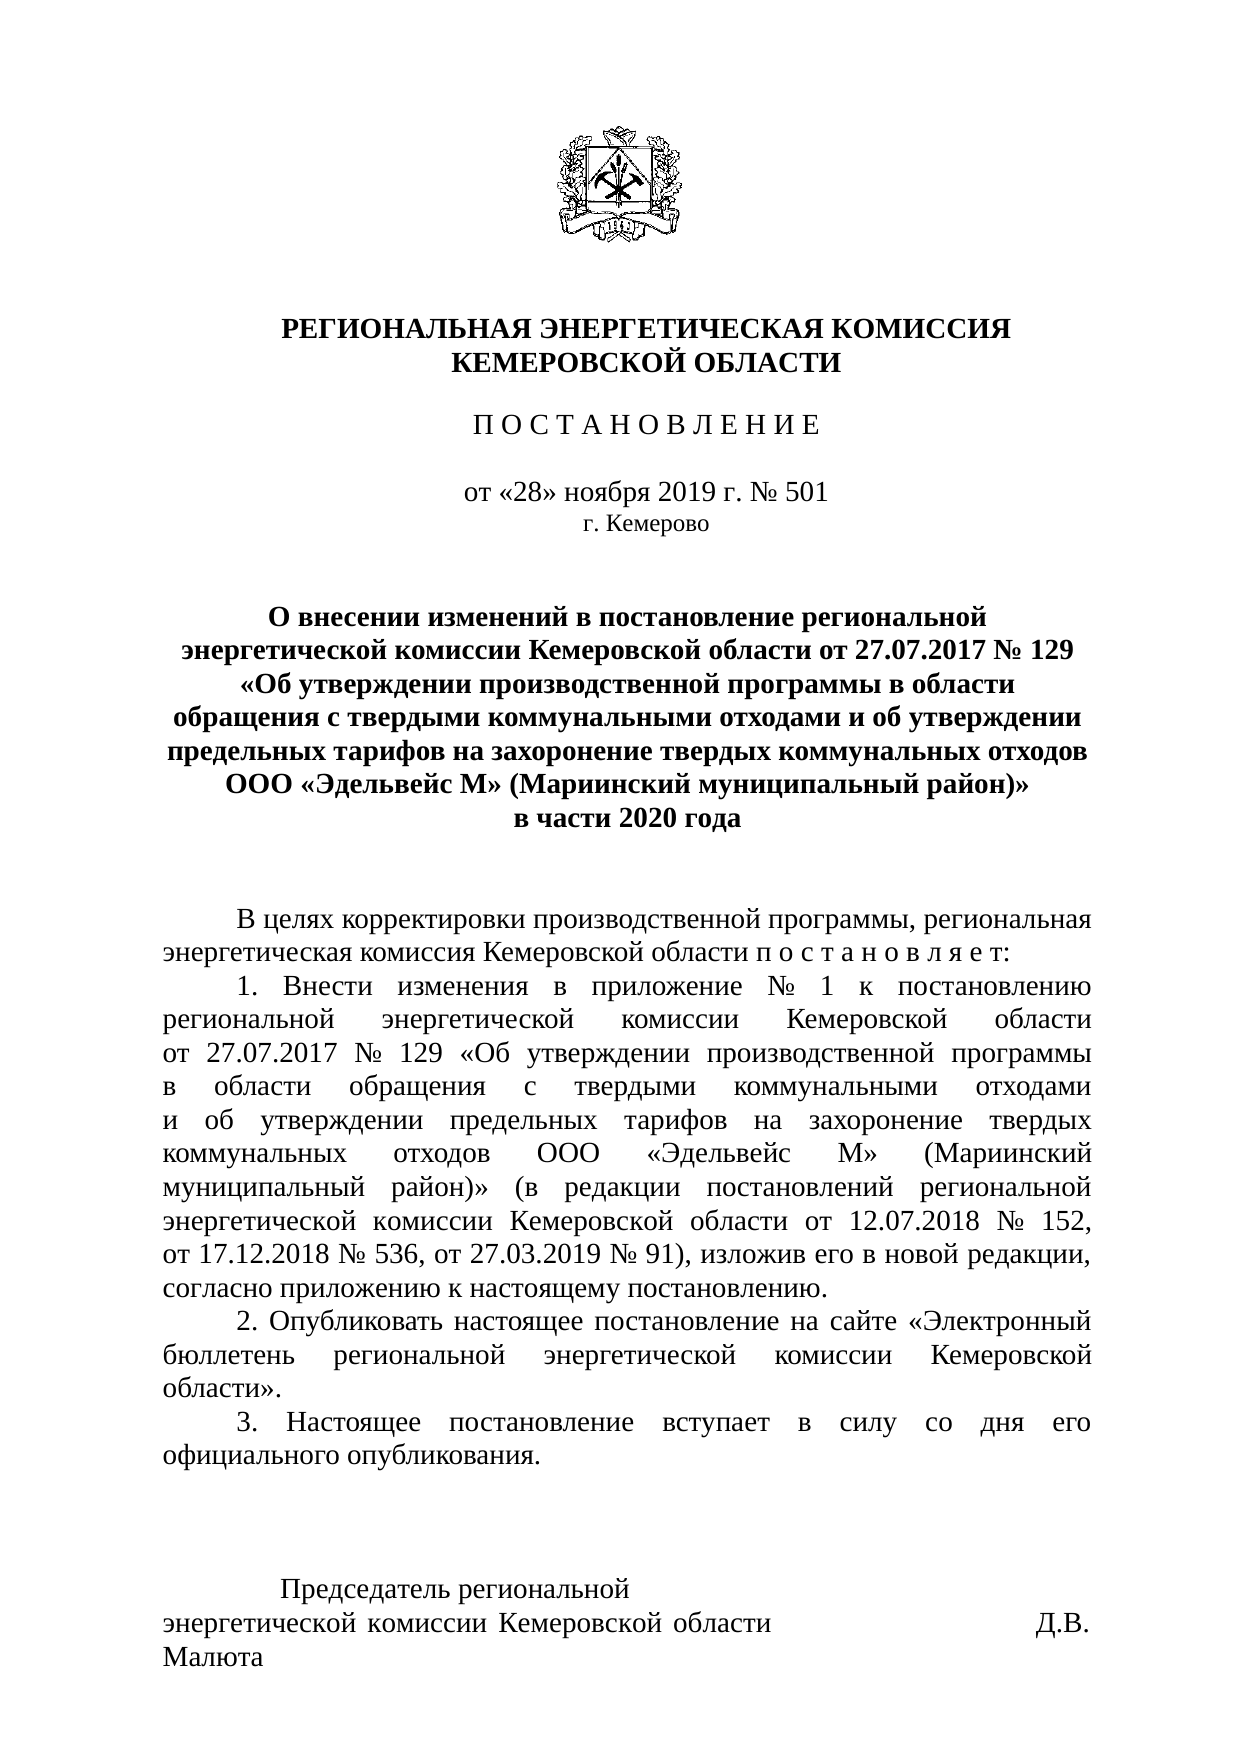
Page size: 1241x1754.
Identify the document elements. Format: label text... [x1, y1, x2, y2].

text О внесении изменений в постановление региональной энергетической комиссии Кемеровской области от 27.07.2017 № 129 «Об утверждении производственной программы в области обращения с твердыми коммунальными отходами и об утверждении предельных тарифов на захоронение твердых коммунальных отходов ООО «Эдельвейс М» (Мариинский муниципальный район)» [162, 599, 1092, 800]
subtitle КЕМЕРОВСКОЙ ОБЛАСТИ [200, 345, 1092, 378]
text в части 2020 года [162, 800, 1092, 834]
text Председатель региональной [162, 1572, 1092, 1605]
text В целях корректировки производственной программы, региональная энергетическая комиссия Кемеровской области п о с т а н о в л я е т: [162, 901, 1092, 968]
subtitle П О С Т А Н О В Л Е Н И Е [200, 407, 1092, 441]
text 2. Опубликовать настоящее постановление на сайте «Электронный бюллетень региональной энергетической комиссии Кемеровской области». [162, 1303, 1092, 1404]
text г. Кемерово [200, 508, 1092, 537]
picture [554, 125, 686, 245]
text энергетической комиссии Кемеровской области Д.В. Малюта [162, 1605, 1092, 1672]
text от «28» ноября 2019 г. № 501 [200, 474, 1092, 508]
text 3. Настоящее постановление вступает в силу со дня его официального опубликования. [162, 1404, 1092, 1471]
subtitle РЕГИОНАЛЬНАЯ ЭНЕРГЕТИЧЕСКАЯ КОМИССИЯ [200, 311, 1092, 345]
text 1. Внести изменения в приложение № 1 к постановлению региональной энергетической комиссии Кемеровской области от 27.07.2017 № 129 «Об утверждении производственной программы в области обращения с твердыми коммунальными отходами и об утверждении предельных тарифов на захоронение твердых коммунальных отходов ООО «Эдельвейс М» (Мариинский муниципальный район)» (в редакции постановлений региональной энергетической комиссии Кемеровской области от 12.07.2018 № 152, от 17.12.2018 № 536, от 27.03.2019 № 91), изложив его в новой редакции, согласно приложению к настоящему постановлению. [162, 968, 1092, 1303]
